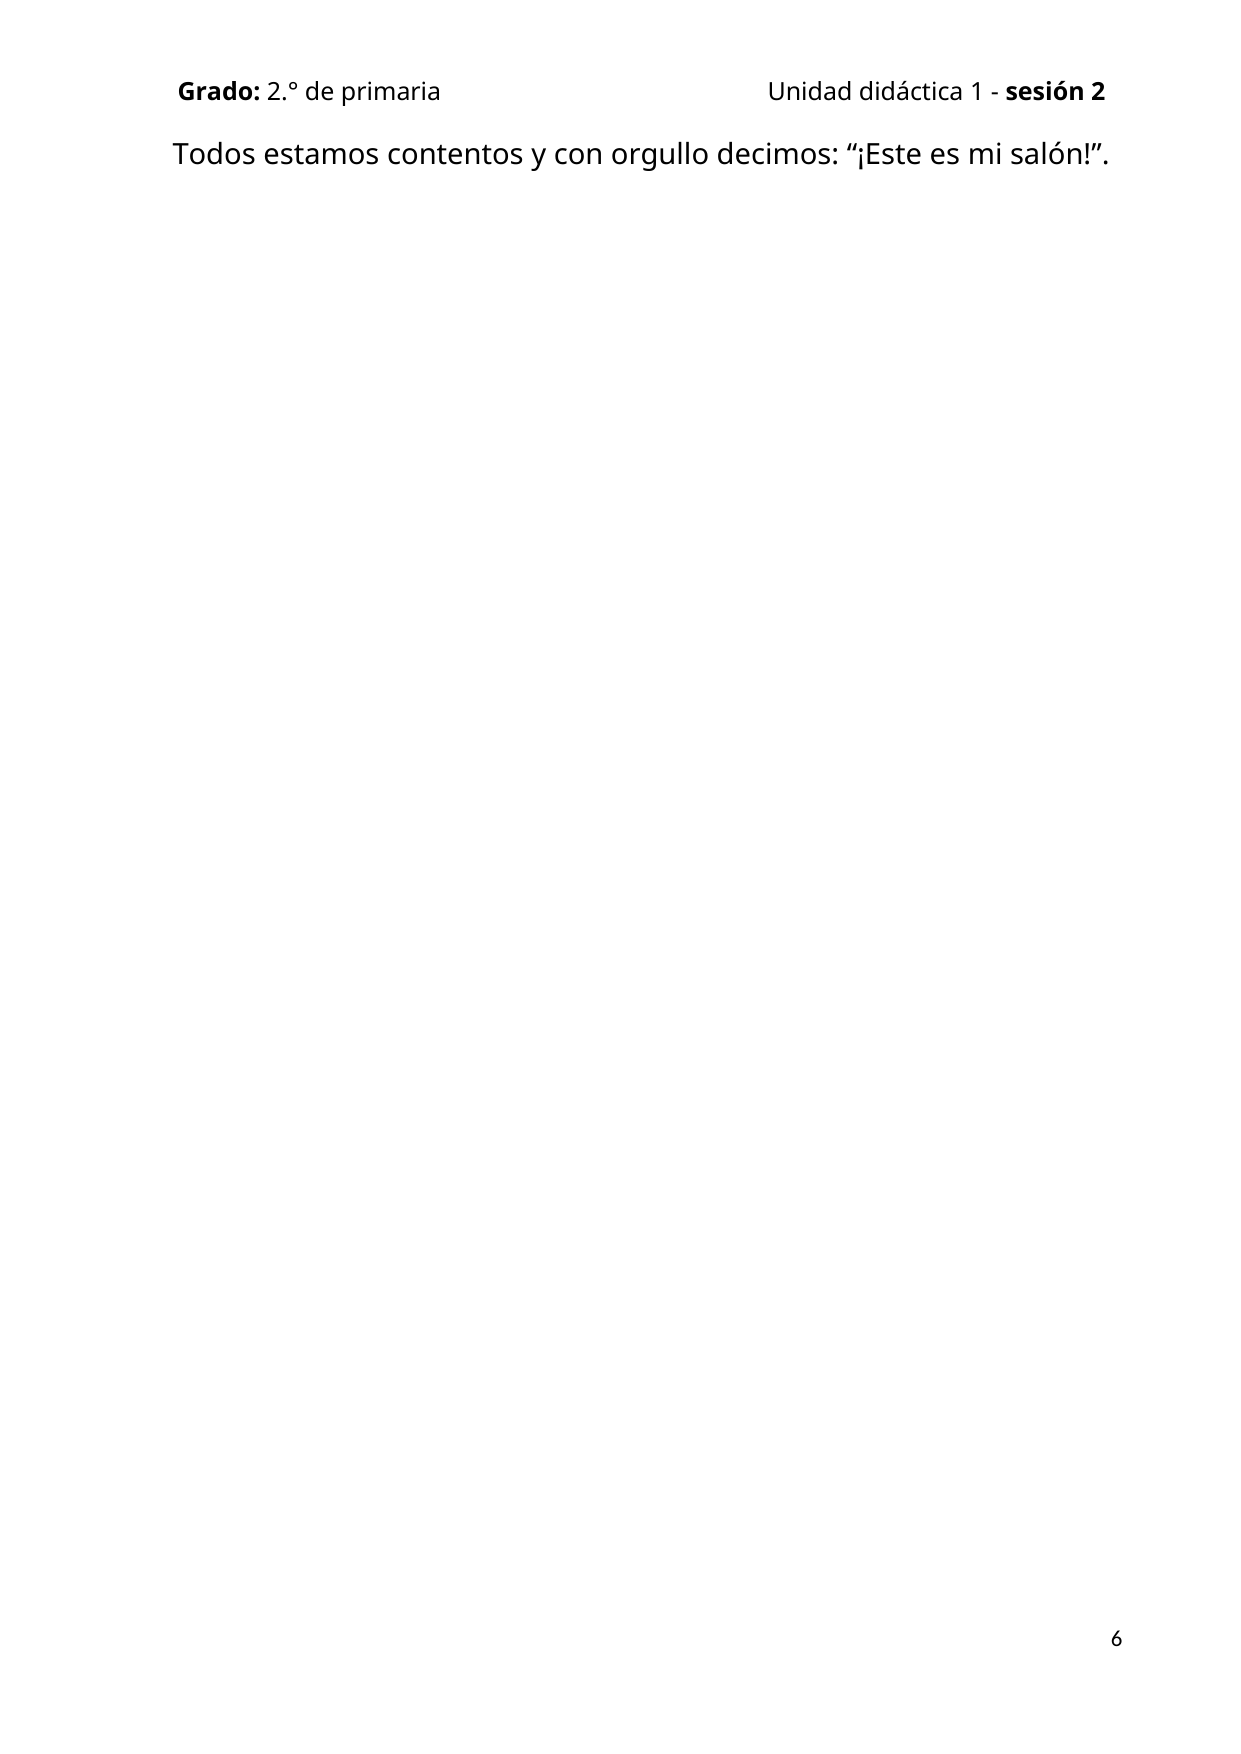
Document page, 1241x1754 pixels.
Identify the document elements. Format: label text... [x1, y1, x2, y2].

text Todos estamos contentos y con orgullo decimos: “¡Este es mi salón!”. [172, 133, 1122, 173]
